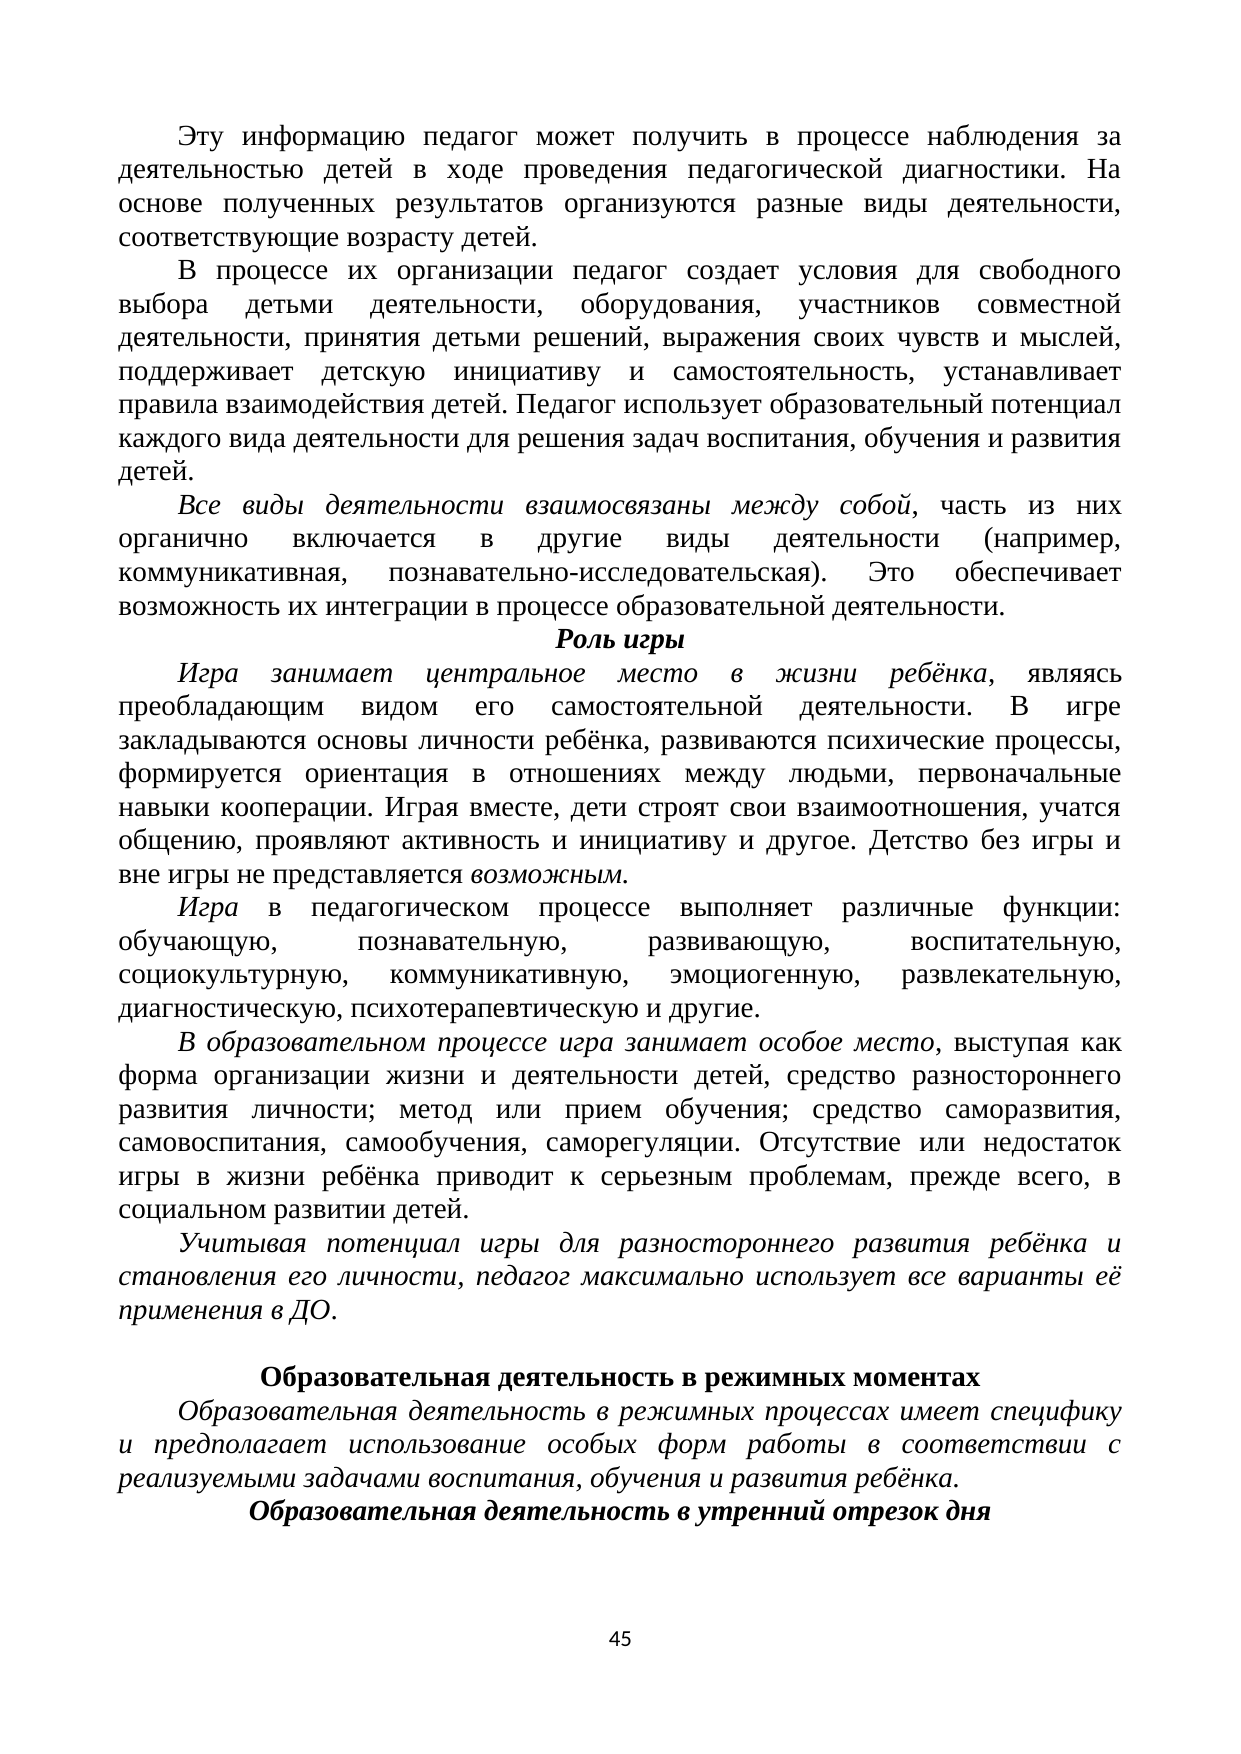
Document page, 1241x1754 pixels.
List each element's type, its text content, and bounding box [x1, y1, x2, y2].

text Все виды деятельности взаимосвязаны между собой, часть из них органично включается в другие виды деятельности (например, коммуникативная, познавательно-исследовательская). Это обеспечивает возможность их интеграции в процессе образовательной деятельности. [118, 487, 1122, 621]
text Эту информацию педагог может получить в процессе наблюдения за деятельностью детей в ходе проведения педагогической диагностики. На основе полученных результатов организуются разные виды деятельности, соответствующие возрасту детей. [118, 118, 1122, 252]
text Образовательная деятельность в утренний отрезок дня [118, 1493, 1122, 1527]
text Роль игры [118, 621, 1122, 655]
text Игра в педагогическом процессе выполняет различные функции: обучающую, познавательную, развивающую, воспитательную, социокультурную, коммуникативную, эмоциогенную, развлекательную, диагностическую, психотерапевтическую и другие. [118, 889, 1122, 1024]
text Учитывая потенциал игры для разностороннего развития ребёнка и становления его личности, педагог максимально использует все варианты её применения в ДО. [118, 1225, 1122, 1326]
text В процессе их организации педагог создает условия для свободного выбора детьми деятельности, оборудования, участников совместной деятельности, принятия детьми решений, выражения своих чувств и мыслей, поддерживает детскую инициативу и самостоятельность, устанавливает правила взаимодействия детей. Педагог использует образовательный потенциал каждого вида деятельности для решения задач воспитания, обучения и развития детей. [118, 252, 1122, 487]
text В образовательном процессе игра занимает особое место, выступая как форма организации жизни и деятельности детей, средство разностороннего развития личности; метод или прием обучения; средство саморазвития, самовоспитания, самообучения, саморегуляции. Отсутствие или недостаток игры в жизни ребёнка приводит к серьезным проблемам, прежде всего, в социальном развитии детей. [118, 1024, 1122, 1225]
text Образовательная деятельность в режимных процессах имеет специфику и предполагает использование особых форм работы в соответствии с реализуемыми задачами воспитания, обучения и развития ребёнка. [118, 1393, 1122, 1493]
text Игра занимает центральное место в жизни ребёнка, являясь преобладающим видом его самостоятельной деятельности. В игре закладываются основы личности ребёнка, развиваются психические процессы, формируется ориентация в отношениях между людьми, первоначальные навыки кооперации. Играя вместе, дети строят свои взаимоотношения, учатся общению, проявляют активность и инициативу и другое. Детство без игры и вне игры не представляется возможным. [118, 655, 1122, 889]
text Образовательная деятельность в режимных моментах [118, 1359, 1122, 1393]
